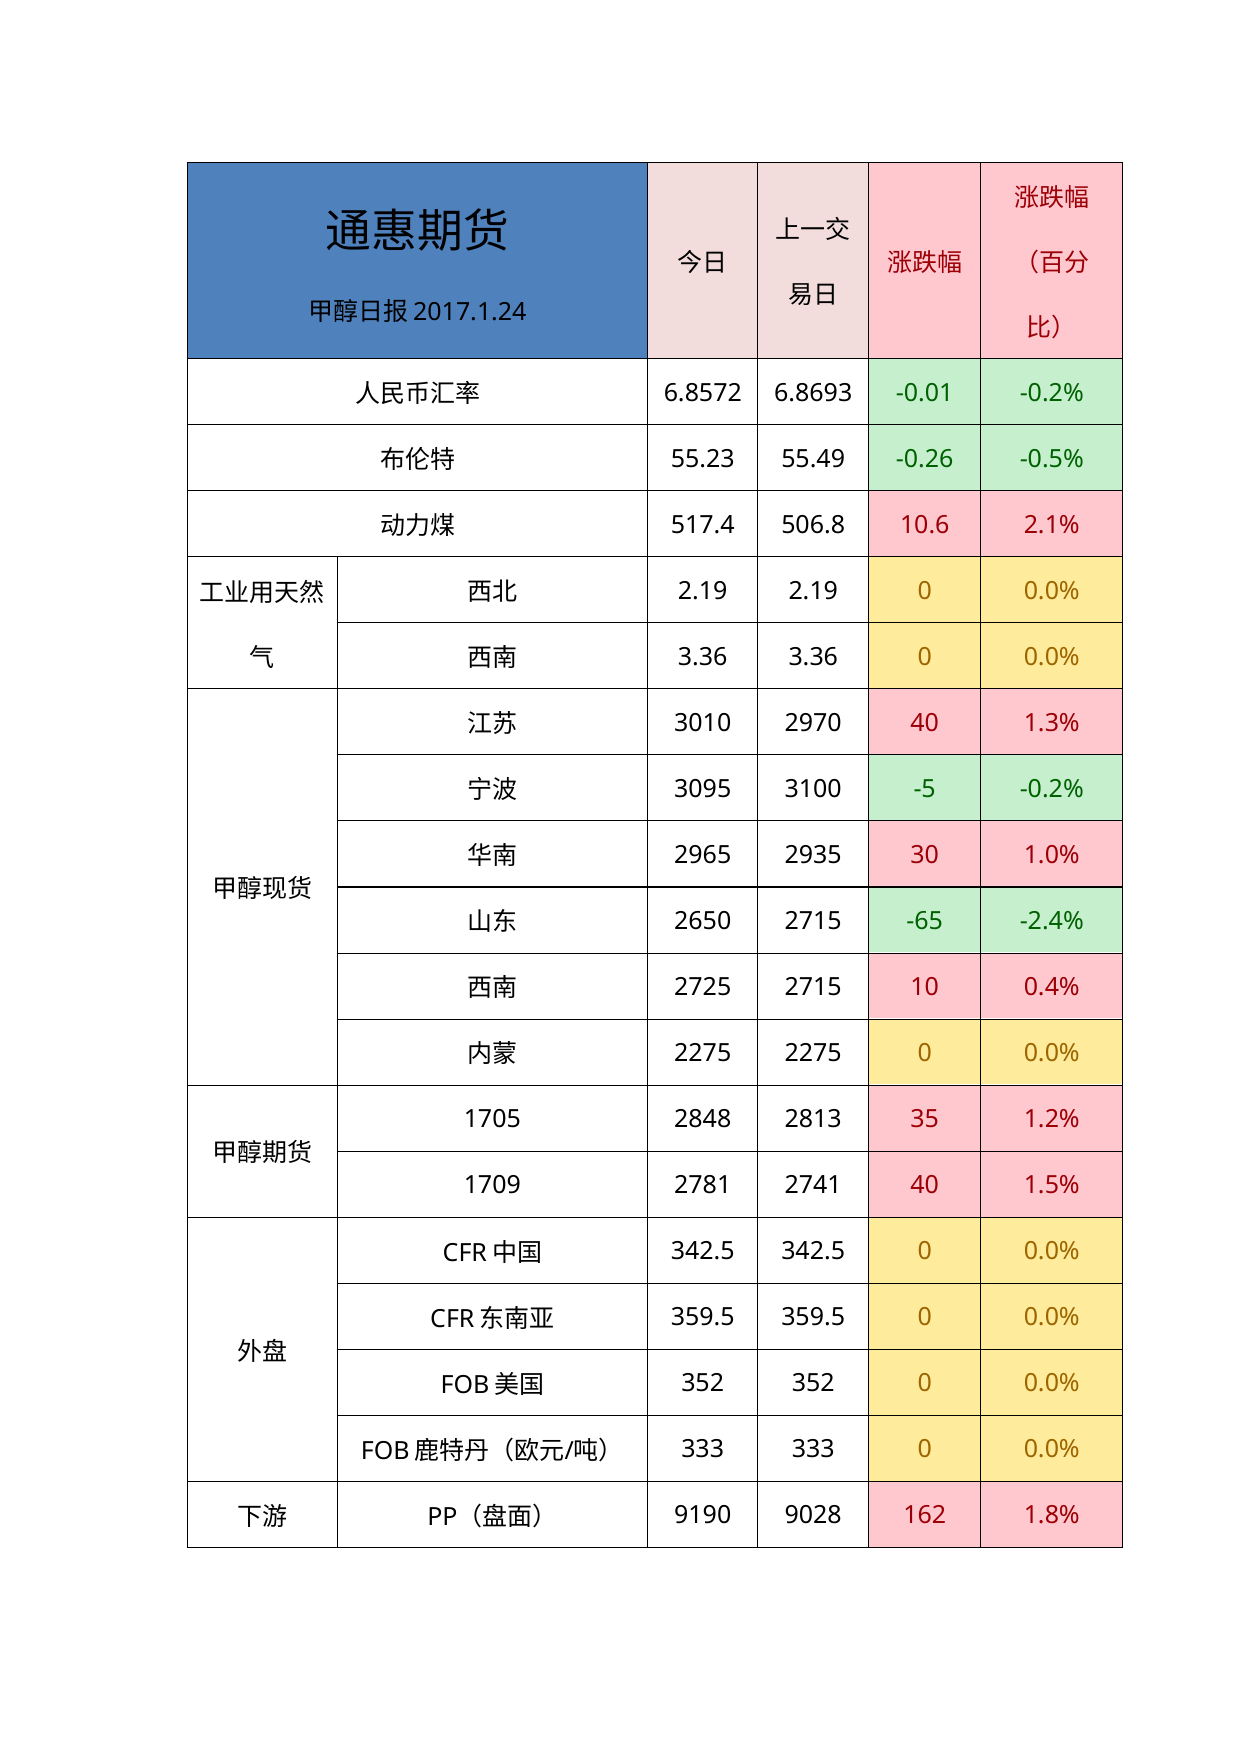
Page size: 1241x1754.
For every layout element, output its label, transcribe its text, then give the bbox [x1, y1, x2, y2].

table_cell 江苏 [338, 689, 647, 754]
table_cell 0.0% [981, 1416, 1122, 1481]
table_cell 人民币汇率 [188, 359, 647, 424]
table_cell 10 [869, 954, 980, 1018]
table_cell 3.36 [648, 623, 757, 688]
table_header 涨跌幅 [869, 163, 980, 358]
table_cell 1.5% [981, 1152, 1122, 1217]
table_cell 1709 [338, 1152, 647, 1217]
table_cell 359.5 [758, 1284, 868, 1349]
table_cell 2935 [758, 821, 868, 886]
table_cell -0.01 [869, 359, 980, 424]
table_cell 3010 [648, 689, 757, 754]
table_cell 西北 [338, 557, 647, 622]
table_header 通惠期货 甲醇日报2017.1.24 [188, 163, 647, 358]
table_cell -0.26 [869, 425, 980, 490]
table_cell 1.3% [981, 689, 1122, 754]
table_cell CFR中国 [338, 1218, 647, 1283]
table_cell CFR东南亚 [338, 1284, 647, 1349]
table_cell 0.0% [981, 1350, 1122, 1415]
table_cell 宁波 [338, 755, 647, 820]
table_cell 6.8572 [648, 359, 757, 424]
table_cell 0 [869, 1020, 980, 1084]
table_header 涨跌幅（百分比） [981, 163, 1122, 358]
table_cell 0 [869, 1416, 980, 1481]
table_cell 2.19 [648, 557, 757, 622]
table_cell 359.5 [648, 1284, 757, 1349]
table_header 今日 [648, 163, 757, 358]
table_cell 2275 [648, 1020, 757, 1084]
table_cell 2715 [758, 888, 868, 952]
table_cell 0.0% [981, 623, 1122, 688]
table_cell PP（盘面） [338, 1482, 647, 1547]
table_cell 352 [758, 1350, 868, 1415]
table_cell 55.23 [648, 425, 757, 490]
table_cell 3100 [758, 755, 868, 820]
table_cell 2650 [648, 888, 757, 952]
table_cell -0.5% [981, 425, 1122, 490]
table_cell 0.0% [981, 1218, 1122, 1283]
table_cell 2781 [648, 1152, 757, 1217]
table_cell 西南 [338, 623, 647, 688]
table_cell 6.8693 [758, 359, 868, 424]
table_cell FOB美国 [338, 1350, 647, 1415]
table_cell 华南 [338, 821, 647, 886]
table_cell 517.4 [648, 491, 757, 556]
table_cell 342.5 [758, 1218, 868, 1283]
table_cell 1705 [338, 1086, 647, 1151]
table_cell 0 [869, 557, 980, 622]
table_cell 2813 [758, 1086, 868, 1151]
table_cell 2965 [648, 821, 757, 886]
table_cell 162 [869, 1482, 980, 1547]
table_cell 30 [869, 821, 980, 886]
table_cell -2.4% [981, 888, 1122, 952]
table_cell 西南 [338, 954, 647, 1018]
table_cell 甲醇现货 [188, 689, 337, 1084]
table_cell FOB鹿特丹（欧元/吨） [338, 1416, 647, 1481]
table_cell 40 [869, 689, 980, 754]
table_cell 333 [648, 1416, 757, 1481]
table_cell 动力煤 [188, 491, 647, 556]
table_cell -65 [869, 888, 980, 952]
table_cell 1.2% [981, 1086, 1122, 1151]
table_cell 2725 [648, 954, 757, 1018]
table_cell 3095 [648, 755, 757, 820]
table_cell 山东 [338, 888, 647, 952]
table_cell 0.0% [981, 1020, 1122, 1084]
table_cell 1.8% [981, 1482, 1122, 1547]
table_cell 0.0% [981, 1284, 1122, 1349]
table_cell 下游 [188, 1482, 337, 1547]
table_cell -0.2% [981, 359, 1122, 424]
table_cell 0 [869, 1350, 980, 1415]
table_cell 1.0% [981, 821, 1122, 886]
table_cell 2741 [758, 1152, 868, 1217]
table_cell 0.4% [981, 954, 1122, 1018]
table_cell 40 [869, 1152, 980, 1217]
table_cell 352 [648, 1350, 757, 1415]
table_cell 9190 [648, 1482, 757, 1547]
table_cell 9028 [758, 1482, 868, 1547]
table_cell 342.5 [648, 1218, 757, 1283]
table_cell 布伦特 [188, 425, 647, 490]
table_cell 2715 [758, 954, 868, 1018]
table_cell 内蒙 [338, 1020, 647, 1084]
table_cell 506.8 [758, 491, 868, 556]
table_cell -5 [869, 755, 980, 820]
table_cell 0 [869, 1284, 980, 1349]
table_cell 2970 [758, 689, 868, 754]
table_header 上一交易日 [758, 163, 868, 358]
table_cell 0 [869, 623, 980, 688]
table_cell 3.36 [758, 623, 868, 688]
table_cell 0 [869, 1218, 980, 1283]
table_cell 10.6 [869, 491, 980, 556]
table_cell 工业用天然气 [188, 557, 337, 688]
table_cell 333 [758, 1416, 868, 1481]
table_cell -0.2% [981, 755, 1122, 820]
table_cell 2275 [758, 1020, 868, 1084]
table_cell 外盘 [188, 1218, 337, 1481]
table_cell 2.19 [758, 557, 868, 622]
table_cell 55.49 [758, 425, 868, 490]
table_cell 2848 [648, 1086, 757, 1151]
table_cell 0.0% [981, 557, 1122, 622]
table_cell 35 [869, 1086, 980, 1151]
table_cell 2.1% [981, 491, 1122, 556]
table_cell 甲醇期货 [188, 1086, 337, 1217]
